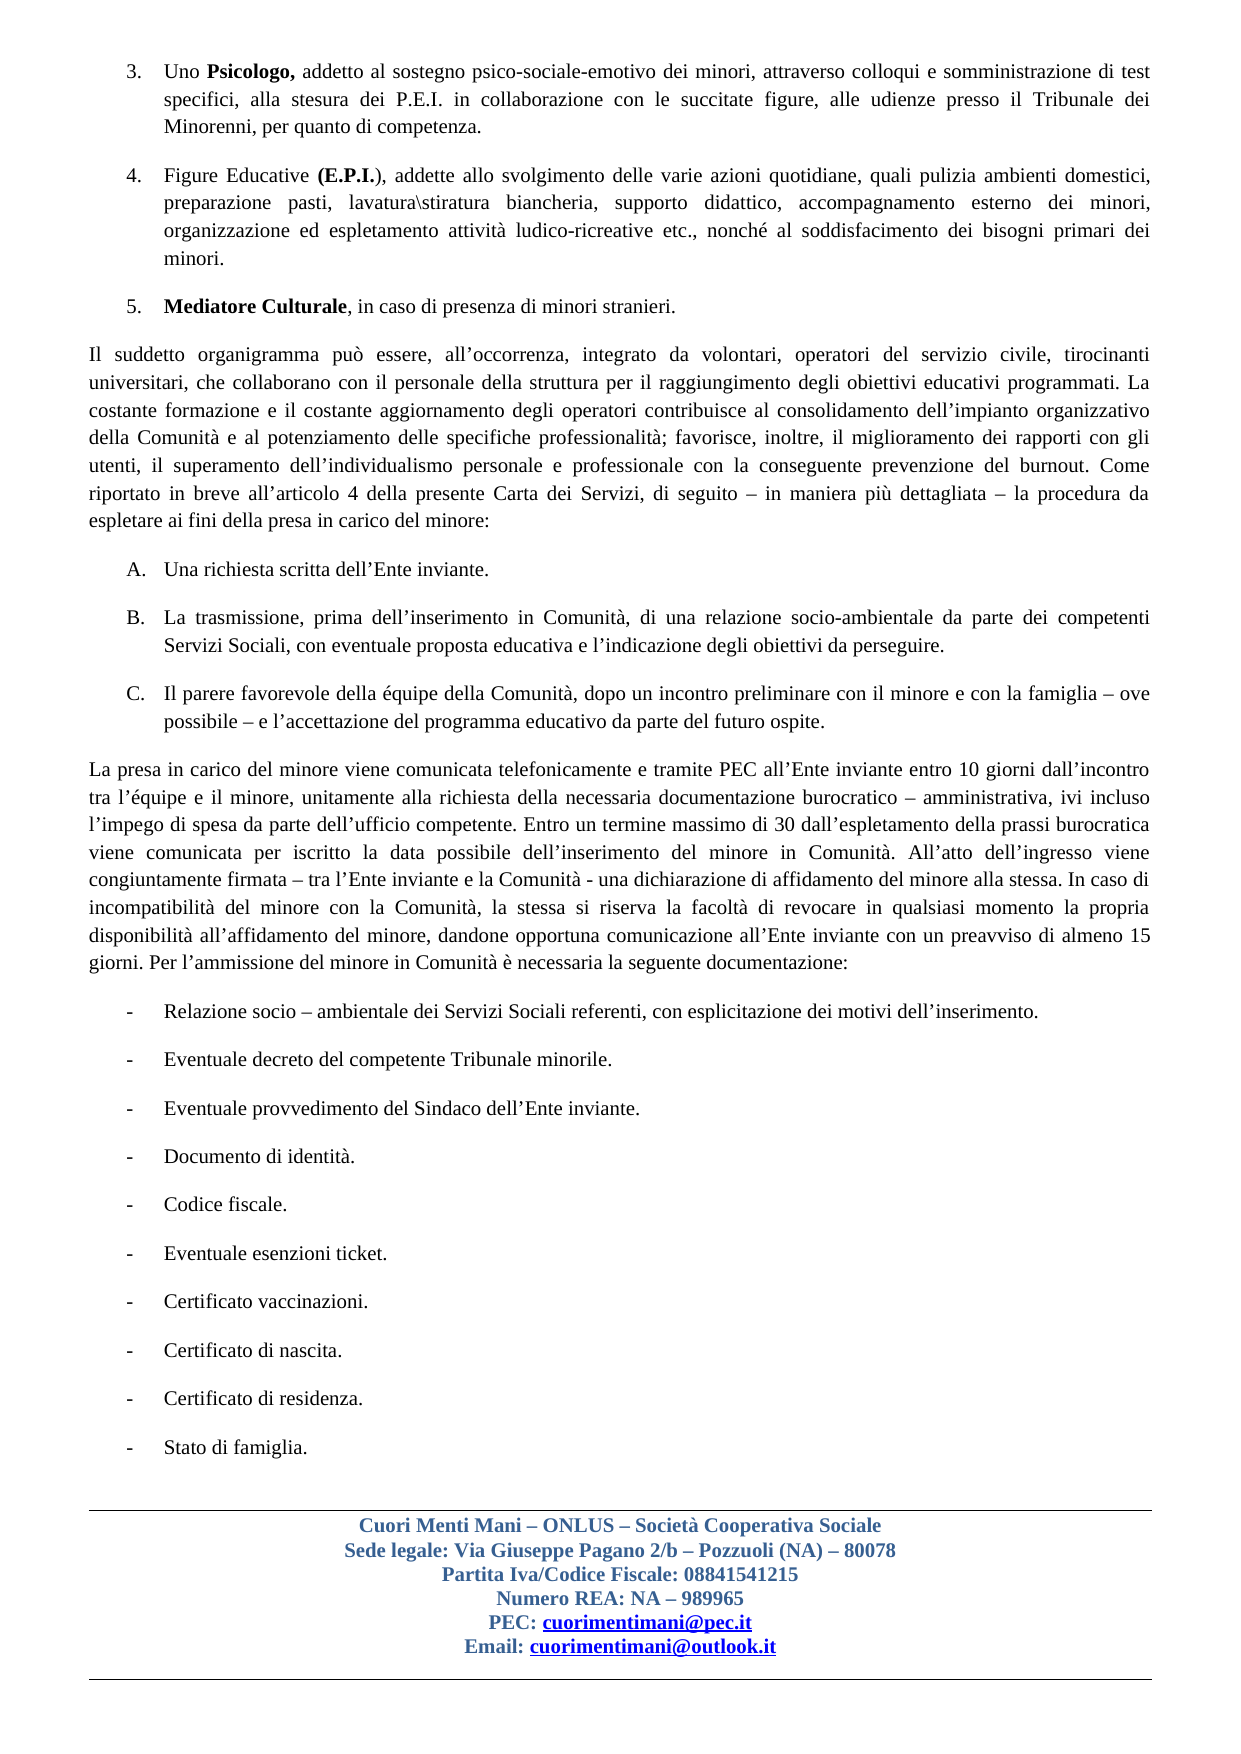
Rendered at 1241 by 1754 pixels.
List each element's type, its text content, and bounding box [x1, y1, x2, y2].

list Eventuale esenzioni ticket. [126, 1241, 1152, 1265]
list Stato di famiglia. [126, 1434, 1152, 1459]
list Una richiesta scritta dell’Ente inviante. [126, 556, 1152, 581]
list Certificato vaccinazioni. [126, 1289, 1152, 1313]
list Codice fiscale. [126, 1192, 1152, 1216]
list Figure Educative (E.P.I.), addette allo svolgimento delle varie azioni quotidiane, quali pulizia ambienti domestici, preparazione pasti, lavatura\stiratura biancheria, supporto didattico, accompagnamento esterno dei minori, organizzazione ed espletamento attività ludico-ricreative etc., nonché al soddisfacimento dei bisogni primari dei minori. [126, 163, 1152, 269]
list Certificato di residenza. [126, 1386, 1152, 1410]
list Il parere favorevole della équipe della Comunità, dopo un incontro preliminare con il minore e con la famiglia – ove possibile – e l’accettazione del programma educativo da parte del futuro ospite. [126, 681, 1152, 733]
list Certificato di nascita. [126, 1338, 1152, 1362]
list Documento di identità. [126, 1144, 1152, 1168]
text Il suddetto organigramma può essere, all’occorrenza, integrato da volontari, operatori del servizio civile, tirocinanti universitari, che collaborano con il personale della struttura per il raggiungimento degli obiettivi educativi programmati. La costante formazione e il costante aggiornamento degli operatori contribuisce al consolidamento dell’impianto organizzativo della Comunità e al potenziamento delle specifiche professionalità; favorisce, inoltre, il miglioramento dei rapporti con gli utenti, il superamento dell’individualismo personale e professionale con la conseguente prevenzione del burnout. Come riportato in breve all’articolo 4 della presente Carta dei Servizi, di seguito – in maniera più dettagliata – la procedura da espletare ai fini della presa in carico del minore: [89, 342, 1152, 532]
text La presa in carico del minore viene comunicata telefonicamente e tramite PEC all’Ente inviante entro 10 giorni dall’incontro tra l’équipe e il minore, unitamente alla richiesta della necessaria documentazione burocratico – amministrativa, ivi incluso l’impego di spesa da parte dell’ufficio competente. Entro un termine massimo di 30 dall’espletamento della prassi burocratica viene comunicata per iscritto la data possibile dell’inserimento del minore in Comunità. All’atto dell’ingresso viene congiuntamente firmata – tra l’Ente inviante e la Comunità - una dichiarazione di affidamento del minore alla stessa. In caso di incompatibilità del minore con la Comunità, la stessa si riserva la facoltà di revocare in qualsiasi momento la propria disponibilità all’affidamento del minore, dandone opportuna comunicazione all’Ente inviante con un preavviso di almeno 15 giorni. Per l’ammissione del minore in Comunità è necessaria la seguente documentazione: [89, 757, 1152, 974]
list Eventuale provvedimento del Sindaco dell’Ente inviante. [126, 1096, 1152, 1119]
list Eventuale decreto del competente Tribunale minorile. [126, 1047, 1152, 1071]
list Mediatore Culturale, in caso di presenza di minori stranieri. [126, 294, 1152, 318]
list La trasmissione, prima dell’inserimento in Comunità, di una relazione socio-ambientale da parte dei competenti Servizi Sociali, con eventuale proposta educativa e l’indicazione degli obiettivi da perseguire. [126, 605, 1152, 657]
list Relazione socio – ambientale dei Servizi Sociali referenti, con esplicitazione dei motivi dell’inserimento. [126, 999, 1152, 1023]
list Uno Psicologo, addetto al sostegno psico-sociale-emotivo dei minori, attraverso colloqui e somministrazione di test specifici, alla stesura dei P.E.I. in collaborazione con le succitate figure, alle udienze presso il Tribunale dei Minorenni, per quanto di competenza. [126, 59, 1152, 138]
